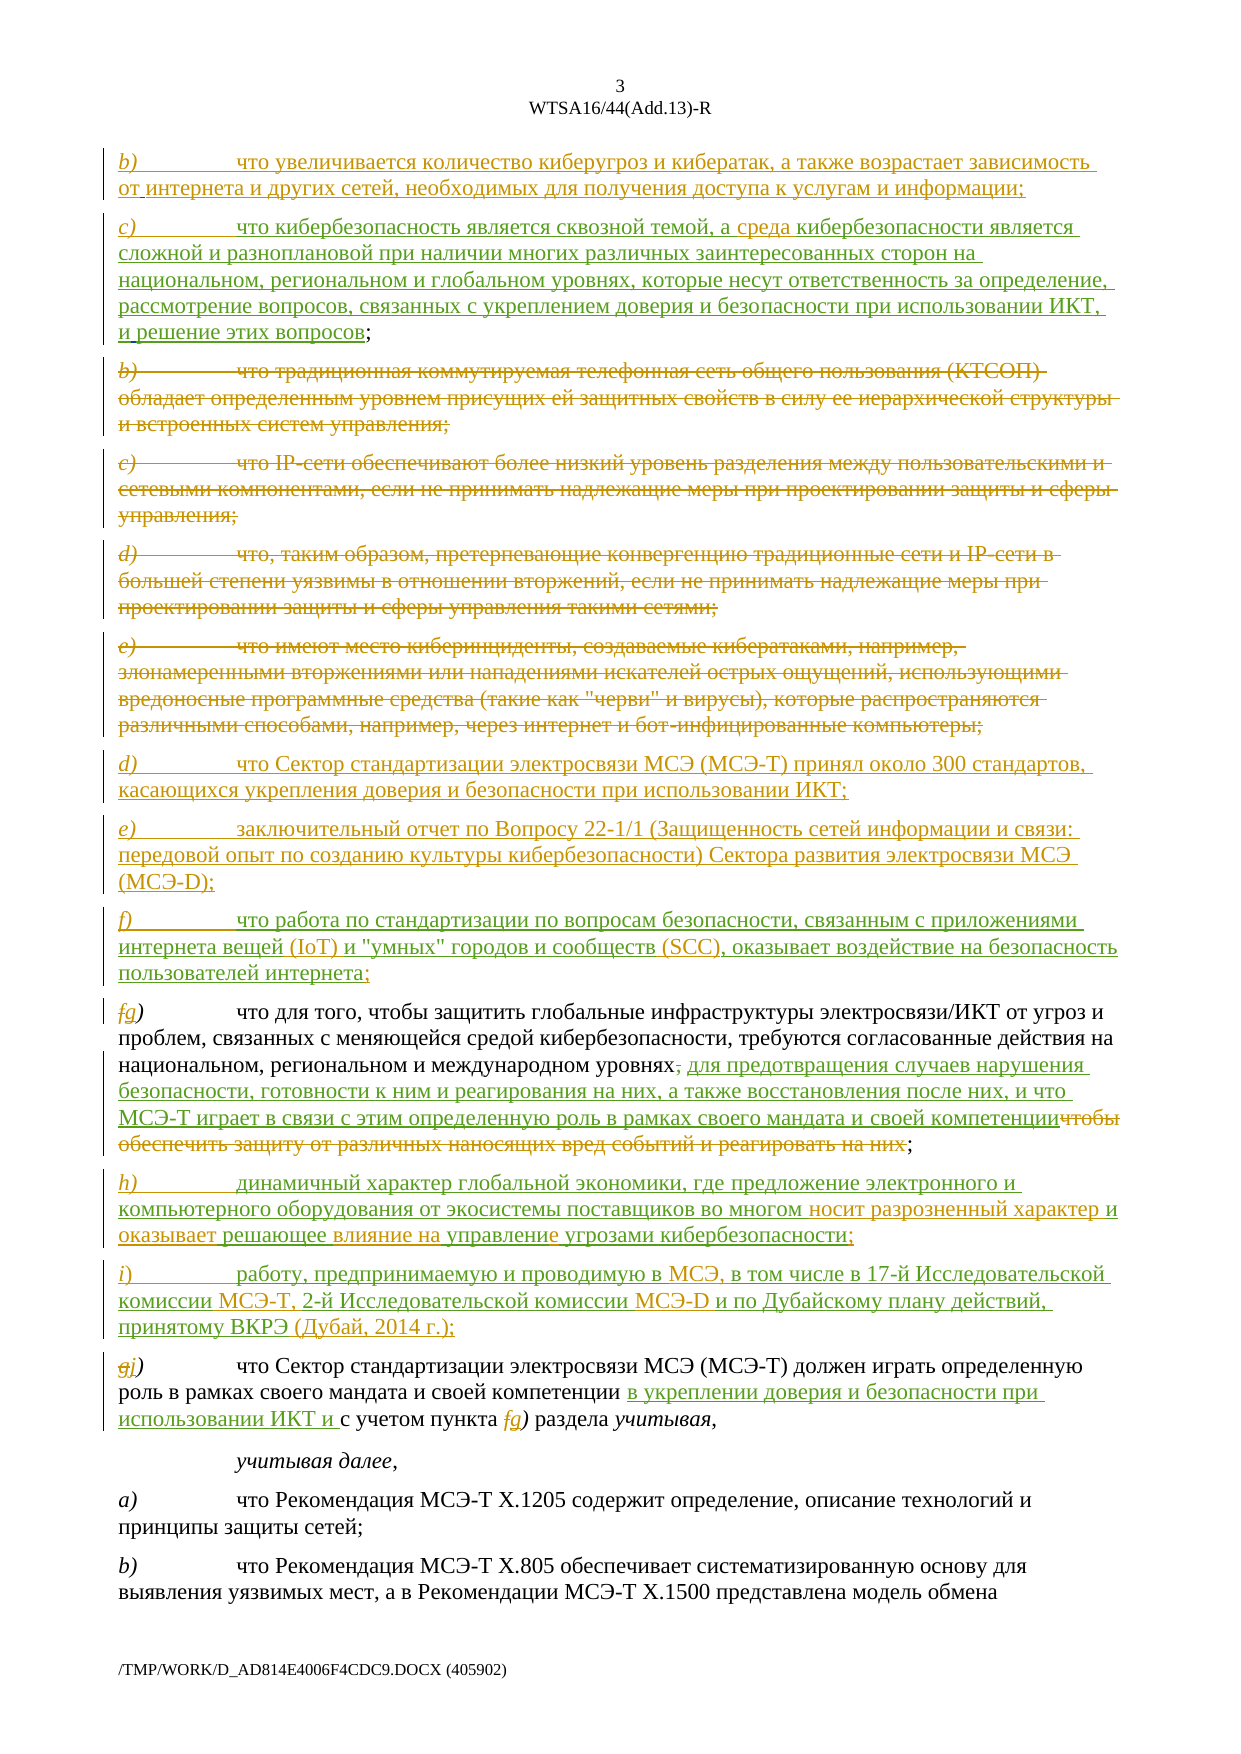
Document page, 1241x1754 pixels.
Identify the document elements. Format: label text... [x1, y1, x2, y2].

text ; [118, 213, 1122, 345]
text а) что Рекомендация МСЭ-Т Х.1205 содержит определение, описание технологий и принципы защиты сетей; [118, 1486, 1122, 1539]
text ) что Сектор стандартизации электросвязи МСЭ (МСЭ-Т) должен играть определенную роль в рамках своего мандата и своей компетенции с учетом пункта ) раздела учитывая, [118, 1352, 1122, 1431]
text ) что для того, чтобы защитить глобальные инфраструктуры электросвязи/ИКТ от угроз и проблем, связанных с меняющейся средой кибербезопасности, требуются согласованные действия на национальном, региональном и международном уровнях ; [118, 998, 1122, 1156]
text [118, 1552, 1122, 1604]
text учитывая далее, [236, 1448, 1122, 1474]
